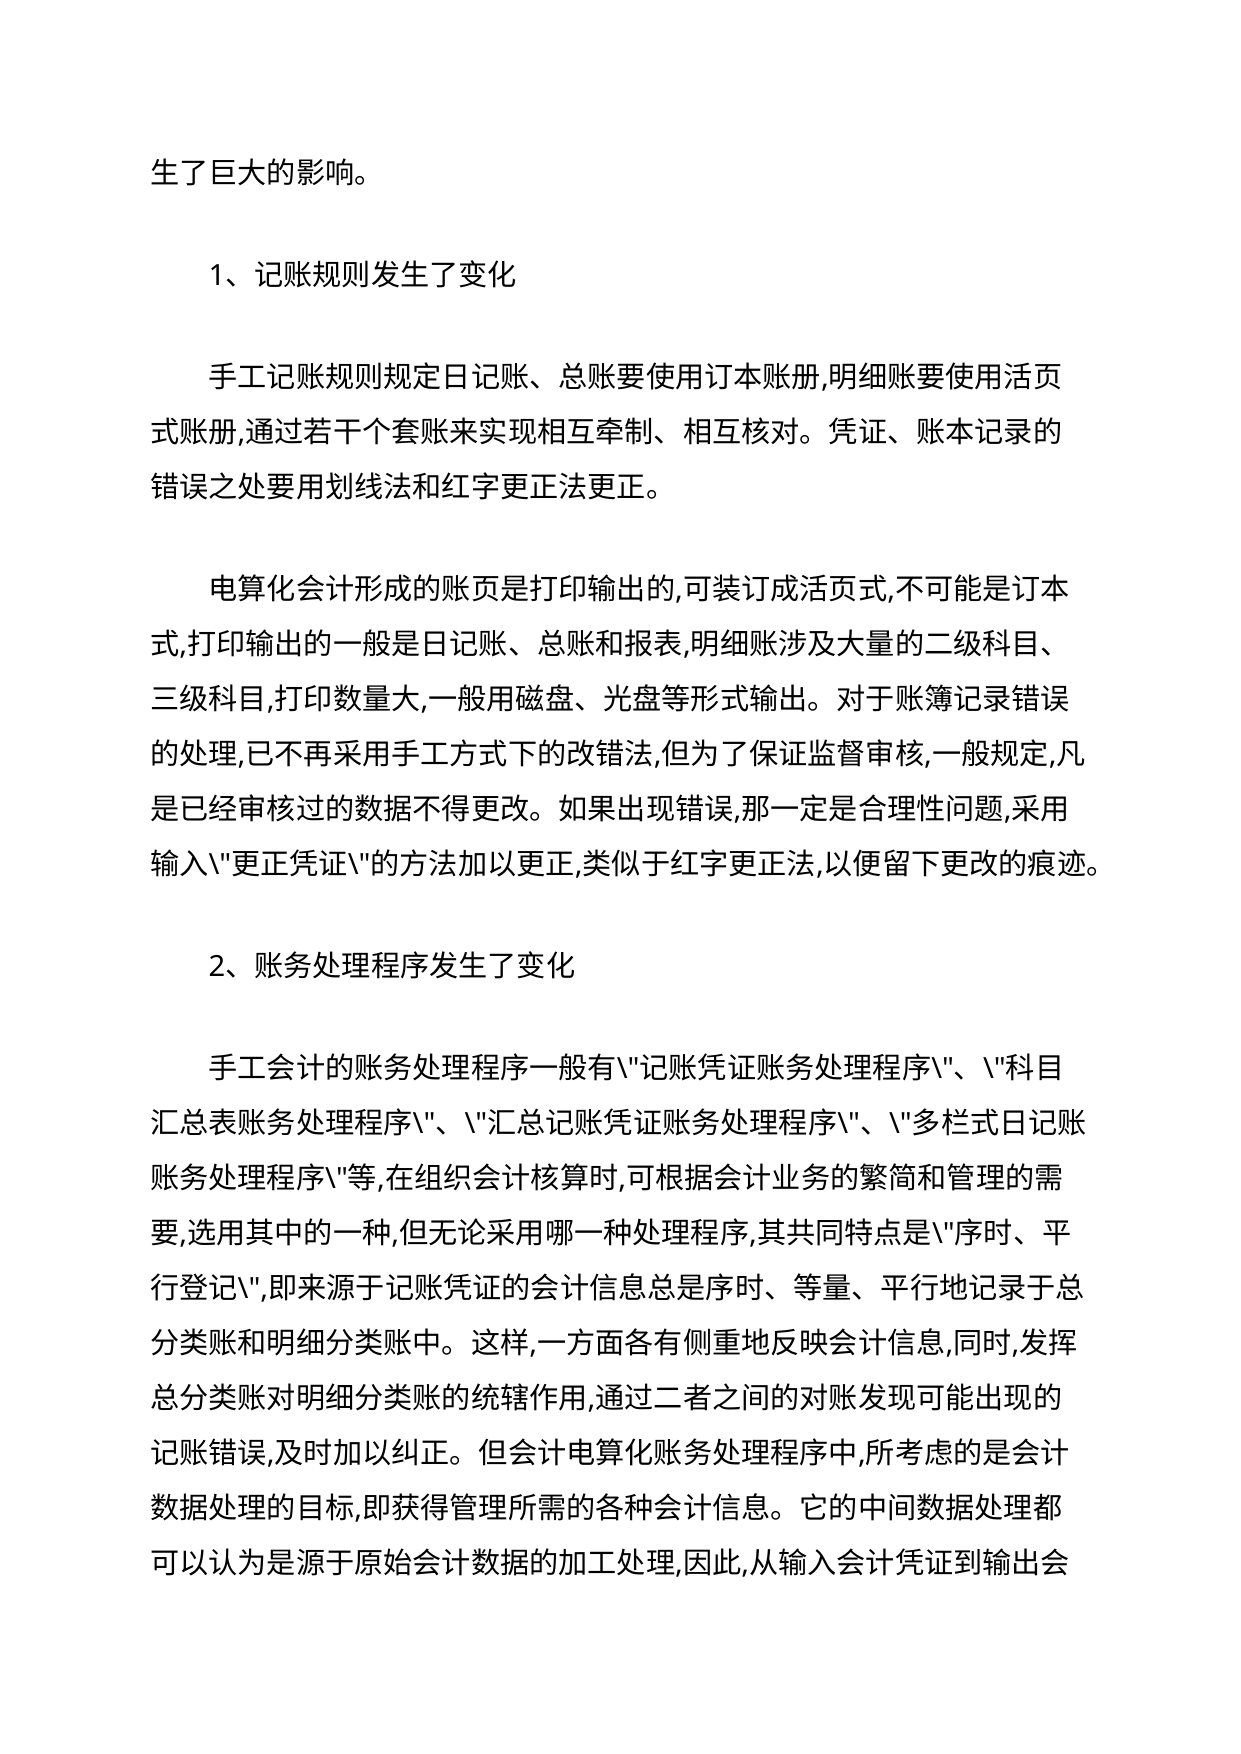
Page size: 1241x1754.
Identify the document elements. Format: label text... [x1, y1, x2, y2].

text 电算化会计形成的账页是打印输出的,可装订成活页式,不可能是订本式,打印输出的一般是日记账、总账和报表,明细账涉及大量的二级科目、三级科目,打印数量大,一般用磁盘、光盘等形式输出。对于账簿记录错误的处理,已不再采用手工方式下的改错法,但为了保证监督审核,一般规定,凡是已经审核过的数据不得更改。如果出现错误,那一定是合理性问题,采用输入\"更正凭证\"的方法加以更正,类似于红字更正法,以便留下更改的痕迹。 [150, 566, 1090, 883]
text 手工记账规则规定日记账、总账要使用订本账册,明细账要使用活页式账册,通过若干个套账来实现相互牵制、相互核对。凭证、账本记录的错误之处要用划线法和红字更正法更正。 [150, 354, 1090, 506]
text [150, 1044, 1090, 1582]
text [150, 150, 1090, 192]
text 1、记账规则发生了变化 [150, 252, 1090, 294]
text 2、账务处理程序发生了变化 [150, 942, 1090, 985]
